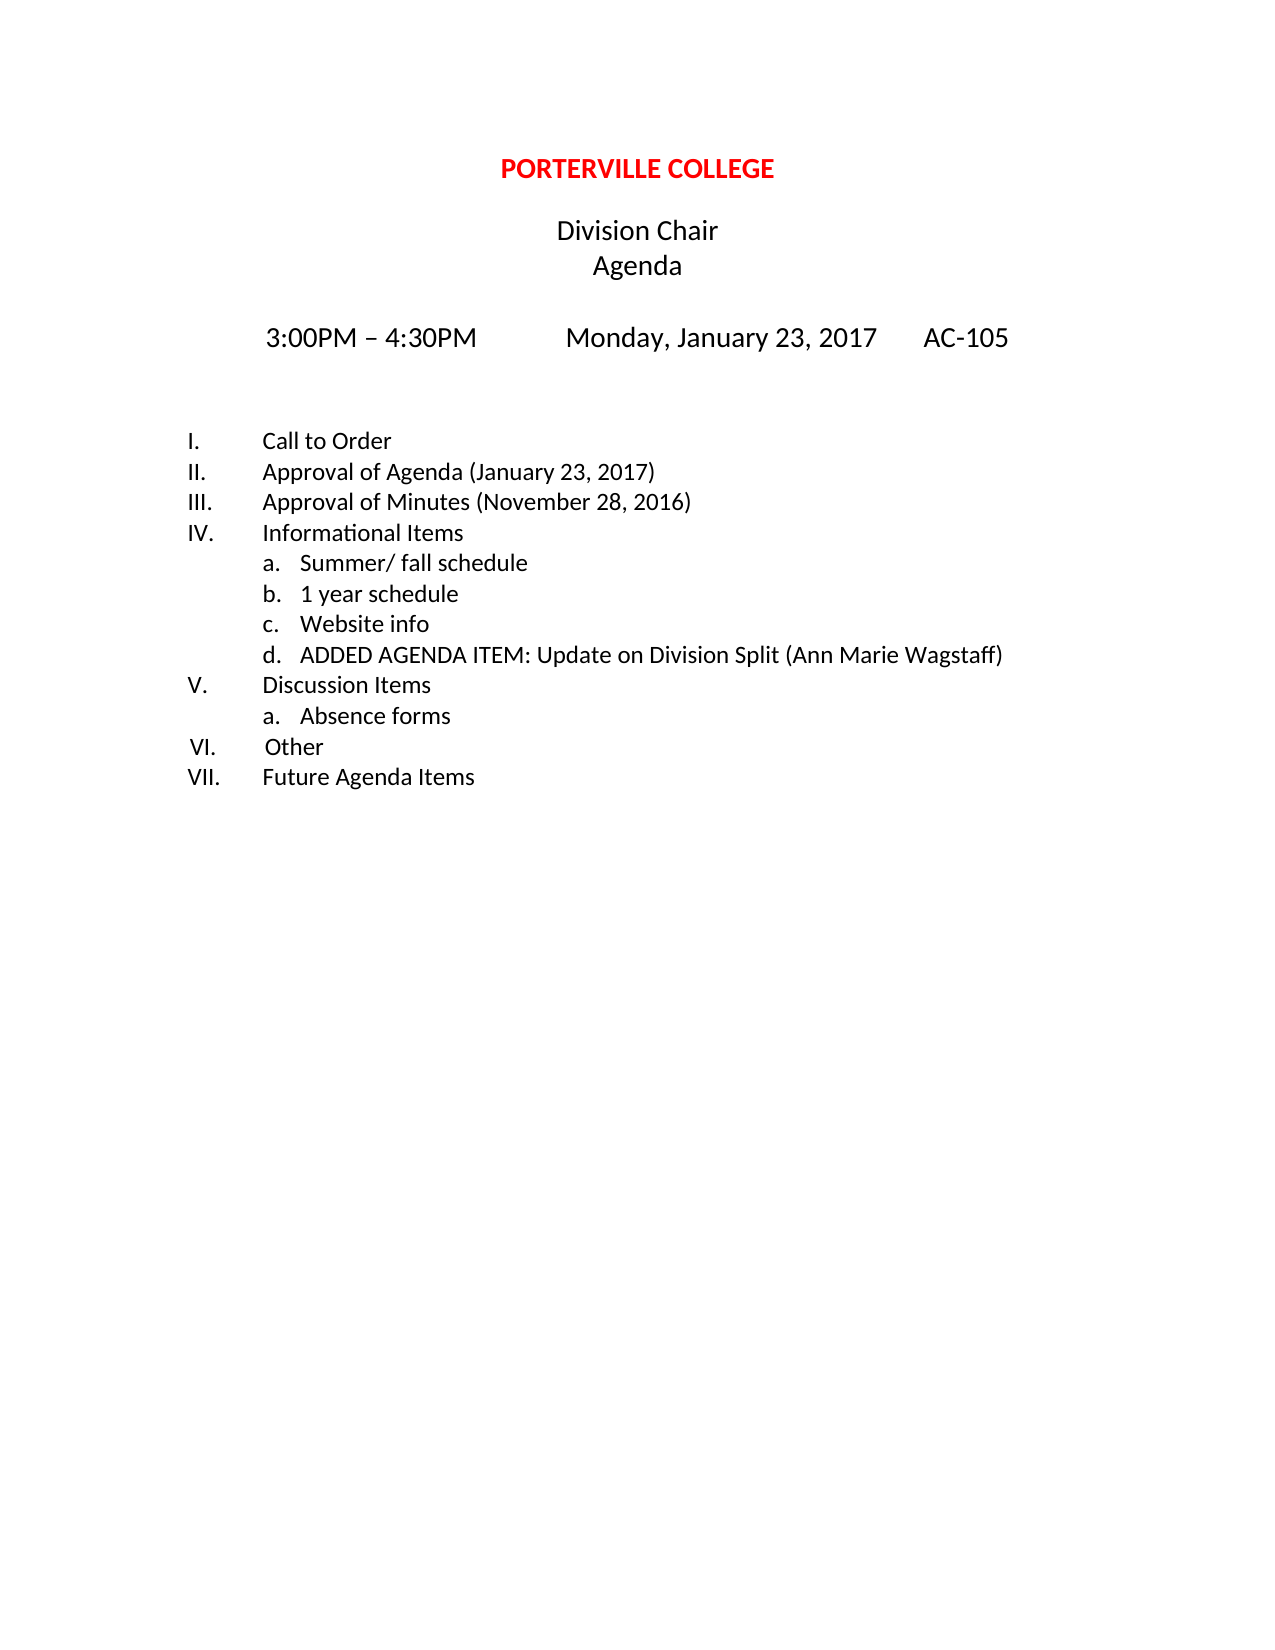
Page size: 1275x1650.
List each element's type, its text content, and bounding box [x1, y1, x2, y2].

text VI. Other [150, 731, 1125, 761]
list Future Agenda Items [187, 761, 1125, 792]
list Absence forms [262, 700, 1125, 731]
list Approval of Minutes (November 28, 2016) [187, 487, 1125, 517]
list Approval of Agenda (January 23, 2017) [187, 456, 1125, 487]
list ADDED AGENDA ITEM: Update on Division Split (Ann Marie Wagstaff) [262, 639, 1125, 670]
text Division Chair [150, 212, 1125, 247]
list Call to Order [187, 426, 1125, 456]
list Summer/ fall schedule [262, 548, 1125, 578]
text 3:00PM – 4:30PM Monday, January 23, 2017 AC-105 [150, 319, 1125, 354]
text PORTERVILLE COLLEGE [150, 150, 1125, 186]
text Agenda [150, 247, 1125, 283]
list Website info [262, 609, 1125, 639]
list Informational Items [187, 517, 1125, 548]
list Discussion Items [187, 670, 1125, 700]
list 1 year schedule [262, 578, 1125, 609]
